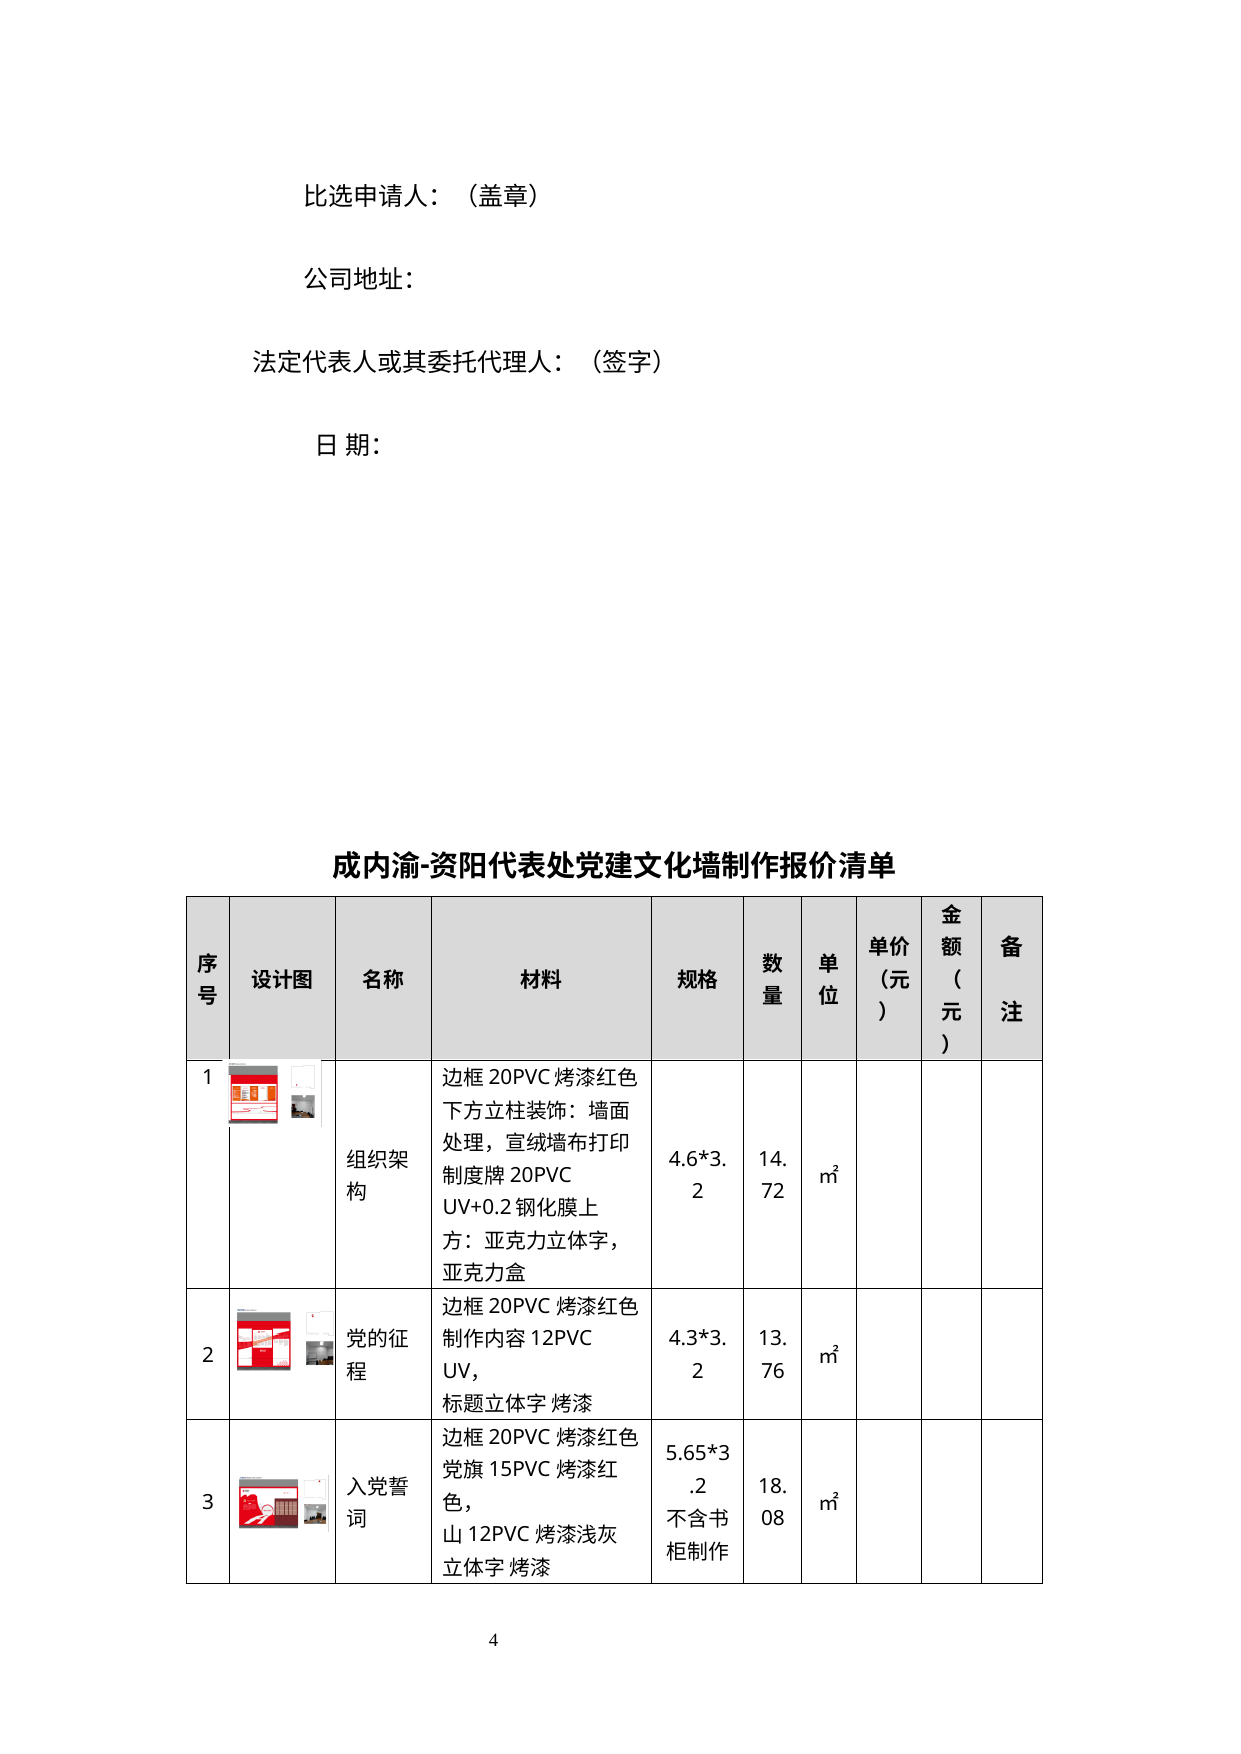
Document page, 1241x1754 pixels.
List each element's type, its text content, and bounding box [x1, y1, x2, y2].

table_cell 13.76 [744, 1289, 801, 1419]
table_cell ㎡ [802, 1420, 856, 1583]
table_cell 数量 [744, 897, 801, 1059]
table_cell 单价 （元） [857, 897, 921, 1059]
table_cell ㎡ [802, 1061, 856, 1288]
table_cell 设计图 [230, 897, 335, 1059]
picture [233, 1306, 335, 1373]
table_cell [857, 1061, 921, 1288]
text 法定代表人或其委托代理人：（签字） [187, 328, 1090, 393]
table_cell 14.72 [744, 1061, 801, 1288]
table_cell 规格 [652, 897, 743, 1059]
table_cell 金额 （元） [922, 897, 981, 1059]
table_cell 材料 [432, 897, 651, 1059]
table_cell [230, 1061, 335, 1288]
table_cell [982, 1061, 1042, 1288]
table_cell [922, 1420, 981, 1583]
table_cell 18.08 [744, 1420, 801, 1583]
table_cell 备注 [982, 897, 1042, 1059]
table_cell 边框20PVC 烤漆红色 制作内容12PVC UV， 标题立体字 烤漆 [432, 1289, 651, 1419]
table_cell [982, 1289, 1042, 1419]
table_cell ㎡ [802, 1289, 856, 1419]
picture [222, 1059, 322, 1129]
table_cell 组织架构 [336, 1061, 431, 1288]
table_cell ⼊党誓词 [336, 1420, 431, 1583]
table_cell 边框20PVC 烤漆红色 党旗15PVC 烤漆红色， 山12PVC 烤漆浅灰 立体字 烤漆 [432, 1420, 651, 1583]
table_cell 序号 [187, 897, 229, 1059]
table_cell 1 [187, 1061, 229, 1288]
text 公司地址： [187, 245, 1090, 310]
table_cell 4.6*3.2 [652, 1061, 743, 1288]
picture [237, 1475, 329, 1532]
table_cell 边框20PVC烤漆红色 下方立柱装饰：墙面处理，宣绒墙布打印 制度牌 20PVC UV+0.2钢化膜上方：亚克力立体字，亚克力盒 [432, 1061, 651, 1288]
table_cell [922, 1061, 981, 1288]
text 比选申请人：（盖章） [187, 162, 1090, 227]
table_cell 2 [187, 1289, 229, 1419]
table_cell [230, 1289, 335, 1419]
table_cell 单位 [802, 897, 856, 1059]
table_cell [982, 1420, 1042, 1583]
table_cell [857, 1420, 921, 1583]
table_cell [922, 1289, 981, 1419]
table_cell 4.3*3.2 [652, 1289, 743, 1419]
table_cell 5.65*3.2 不含书柜制作 [652, 1420, 743, 1583]
table_cell 党的征程 [336, 1289, 431, 1419]
table_cell [857, 1289, 921, 1419]
table_cell [230, 1420, 335, 1583]
table_cell 名称 [336, 897, 431, 1059]
text 日 期： [157, 411, 1090, 476]
table_cell 3 [187, 1420, 229, 1583]
table_header 成内渝-资阳代表处党建文化墙制作报价清单 [186, 831, 1042, 896]
